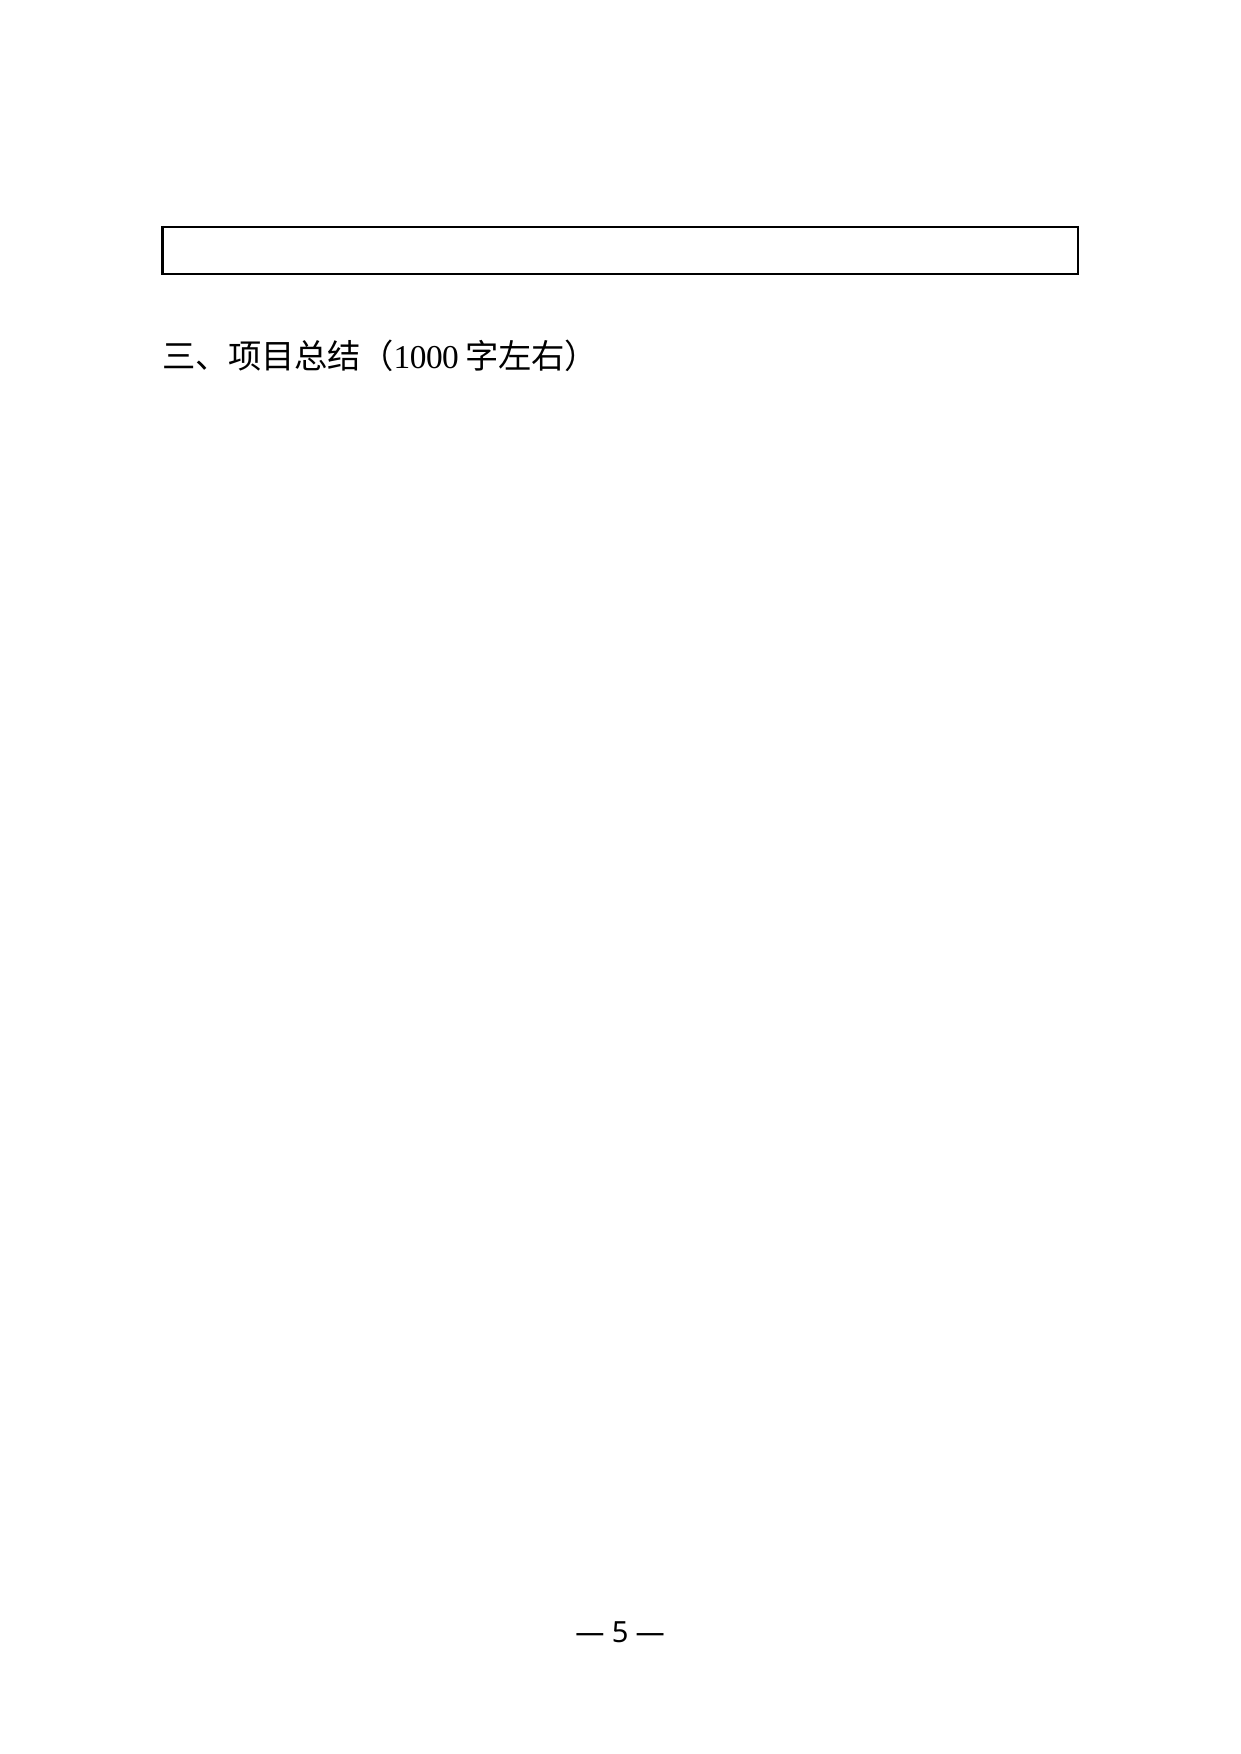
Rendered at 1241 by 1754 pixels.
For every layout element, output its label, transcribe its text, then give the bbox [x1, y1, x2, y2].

text 三、项目总结（1000字左右） [162, 321, 1078, 381]
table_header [164, 228, 1077, 273]
